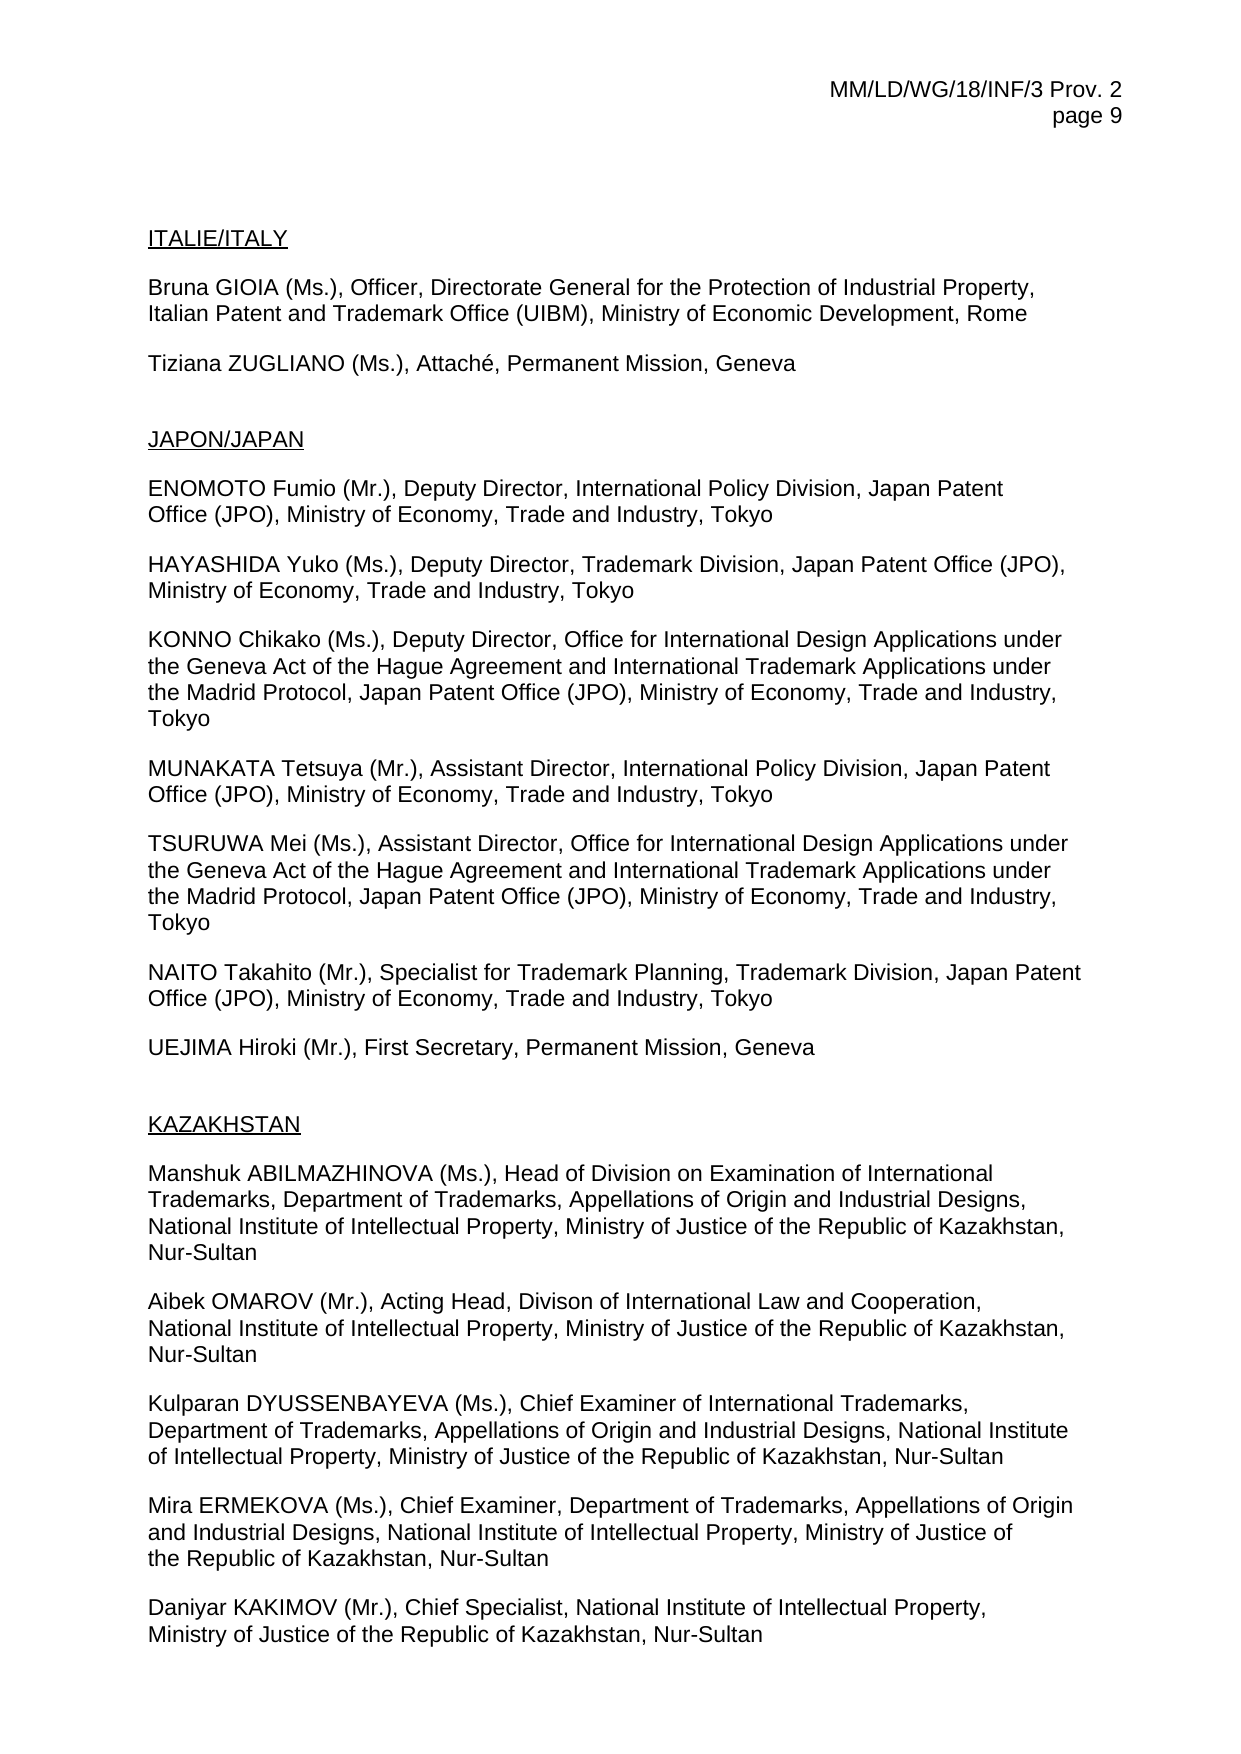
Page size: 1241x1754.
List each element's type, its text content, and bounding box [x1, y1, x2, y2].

text Aibek OMAROV (Mr.), Acting Head, Divison of International Law and Cooperation, National Institute of Intellectual Property, Ministry of Justice of the Republic of Kazakhstan, Nur-Sultan [148, 1288, 1122, 1367]
text TSURUWA Mei (Ms.), Assistant Director, Office for International Design Applications under the Geneva Act of the Hague Agreement and International Trademark Applications under the Madrid Protocol, Japan Patent Office (JPO), Ministry of Economy, Trade and Industry, Tokyo [148, 830, 1122, 936]
text Bruna GIOIA (Ms.), Officer, Directorate General for the Protection of Industrial Property, Italian Patent and Trademark Office (UIBM), Ministry of Economic Development, Rome [148, 274, 1122, 327]
subtitle JAPON/JAPAN [148, 426, 1122, 452]
subtitle ITALIE/ITALY [148, 224, 1122, 251]
text Daniyar KAKIMOV (Mr.), Chief Specialist, National Institute of Intellectual Property, Ministry of Justice of the Republic of Kazakhstan, Nur-Sultan [148, 1594, 1122, 1647]
text Kulparan DYUSSENBAYEVA (Ms.), Chief Examiner of International Trademarks, Department of Trademarks, Appellations of Origin and Industrial Designs, National Institute of Intellectual Property, Ministry of Justice of the Republic of Kazakhstan, Nur-Sultan [148, 1390, 1122, 1469]
text KONNO Chikako (Ms.), Deputy Director, Office for International Design Applications under the Geneva Act of the Hague Agreement and International Trademark Applications under the Madrid Protocol, Japan Patent Office (JPO), Ministry of Economy, Trade and Industry, Tokyo [148, 626, 1122, 732]
text UEJIMA Hiroki (Mr.), First Secretary, Permanent Mission, Geneva [148, 1034, 1122, 1061]
text ENOMOTO Fumio (Mr.), Deputy Director, International Policy Division, Japan Patent Office (JPO), Ministry of Economy, Trade and Industry, Tokyo [148, 475, 1122, 528]
text Manshuk ABILMAZHINOVA (Ms.), Head of Division on Examination of International Trademarks, Department of Trademarks, Appellations of Origin and Industrial Designs, National Institute of Intellectual Property, Ministry of Justice of the Republic of Kazakhstan, Nur-Sultan [148, 1160, 1122, 1265]
text Tiziana ZUGLIANO (Ms.), Attaché, Permanent Mission, Geneva [148, 349, 1122, 376]
text MUNAKATA Tetsuya (Mr.), Assistant Director, International Policy Division, Japan Patent Office (JPO), Ministry of Economy, Trade and Industry, Tokyo [148, 755, 1122, 807]
text HAYASHIDA Yuko (Ms.), Deputy Director, Trademark Division, Japan Patent Office (JPO), Ministry of Economy, Trade and Industry, Tokyo [148, 551, 1122, 603]
text NAITO Takahito (Mr.), Specialist for Trademark Planning, Trademark Division, Japan Patent Office (JPO), Ministry of Economy, Trade and Industry, Tokyo [148, 959, 1122, 1011]
subtitle KAZAKHSTAN [148, 1111, 1122, 1137]
text Mira ERMEKOVA (Ms.), Chief Examiner, Department of Trademarks, Appellations of Origin and Industrial Designs, National Institute of Intellectual Property, Ministry of Justice of the Republic of Kazakhstan, Nur-Sultan [148, 1492, 1122, 1571]
